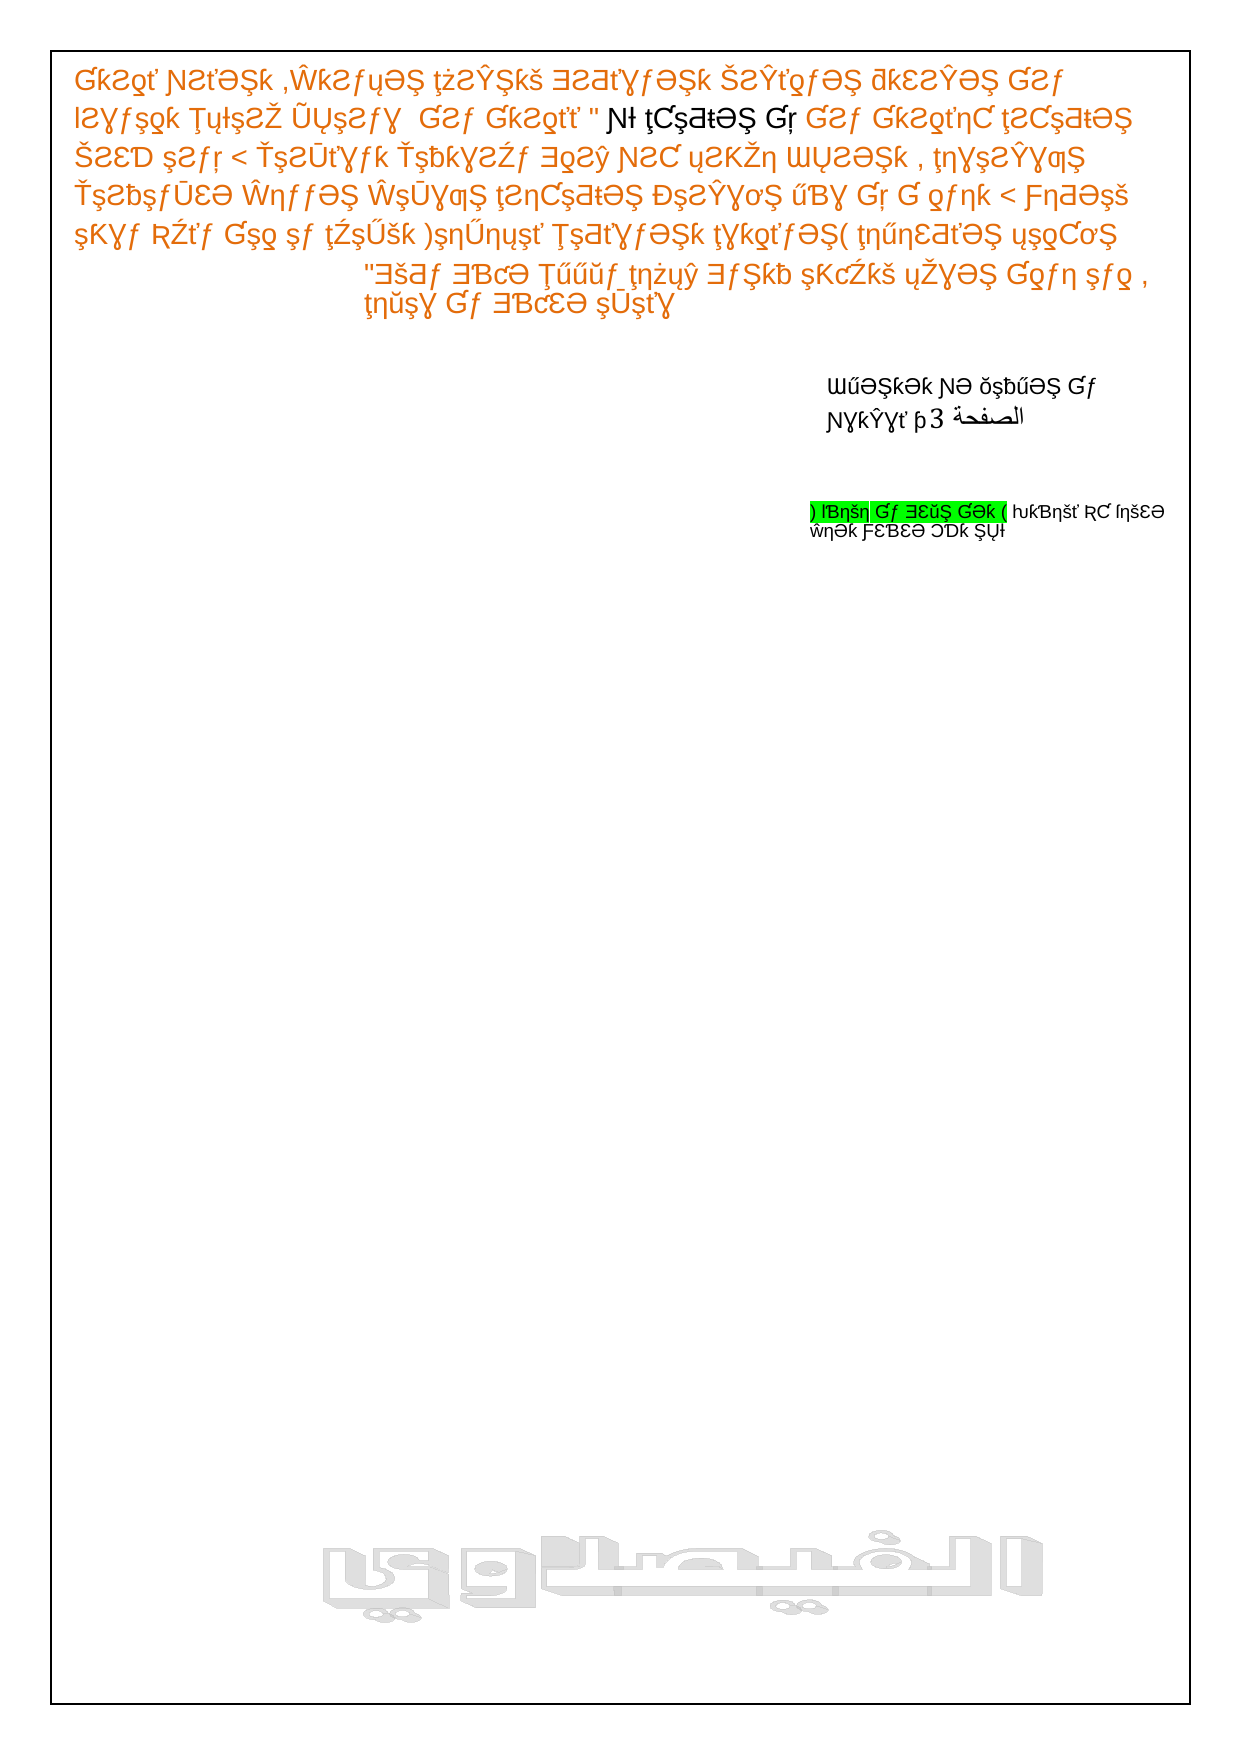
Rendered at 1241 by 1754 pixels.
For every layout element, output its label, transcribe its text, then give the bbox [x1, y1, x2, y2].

text ) ƖƁƞšƞ Ɠƒ ƎƐŭŞ ƓƏƙ ( ƕƙƁƞšť ƦƇ ſƞšƐƏ ŵƞƏƙ ƑƐƁƐƏ ƆƊƙ ŞŲƗ [810, 504, 1181, 541]
text ƜűƏŞƙƏƙ ƝƏ ŏşƀűƏŞ Ɠƒ ƝƔƙŶƔť ƥ 3 ůŹƕƆƜŪ [827, 367, 1181, 436]
text ƓƙƧƍť ƝƧťƏŞƙ ,ŴƙƧƒųƏŞ ţżƧŶŞƙš ƎƧƋťƔƒƏŞƙ ŠƧŶťƍƒƏŞ ƌƙƐƧŶƏŞ ƓƧƒ ƖƧƔƒşƍƙ ŢųƗşƧŽ ŨŲşƧƒƔ ƓƧƒ ƓƙƧƍťť " ƝƗ ţƇşƋŧƏŞ Ɠŗ ƓƧƒ ƓƙƧƍťƞƇ ţƧƇşƋŧƏŞ ŠƧƐƊ şƧƒŗ < ŤşƧŪťƔƒƙ ŤşƀƙƔƧŹƒ ƎƍƧŷ ƝƧƇ ųƧƘŽƞ ƜŲƧƏŞƙ , ţƞƔşƧŶƔƣŞ ŤşƧƀşƒŪƐƏ ŴƞƒƒƏŞ ŴşŪƔƣŞ ţƧƞƇşƋŧƏŞ ƉşƧŶƔơŞ űƁƔ Ɠŗ Ɠ ƍƒƞƙ < ƑƞƋƏşš şƘƔƒ ƦŹťƒ Ɠşƍ şƒ ţŹşŰšƙ )şƞŰƞųşť ŢşƋťƔƒƏŞƙ ţƔƙƍťƒƏŞ( ţƞűƞƐƋťƏŞ ųşƍƇơŞ [74, 59, 1148, 252]
text "ƎšƋƒ ƎƁƈƏ Ţűűŭƒ ţƞżųŷ ƎƒŞƙƀ şƘƈŹƙš ųŽƔƏŞ Ɠƍƒƞ şƒƍ , ţƞŭşƔ Ɠƒ ƎƁƈƐƏ şŪşťƔ [364, 261, 1181, 320]
